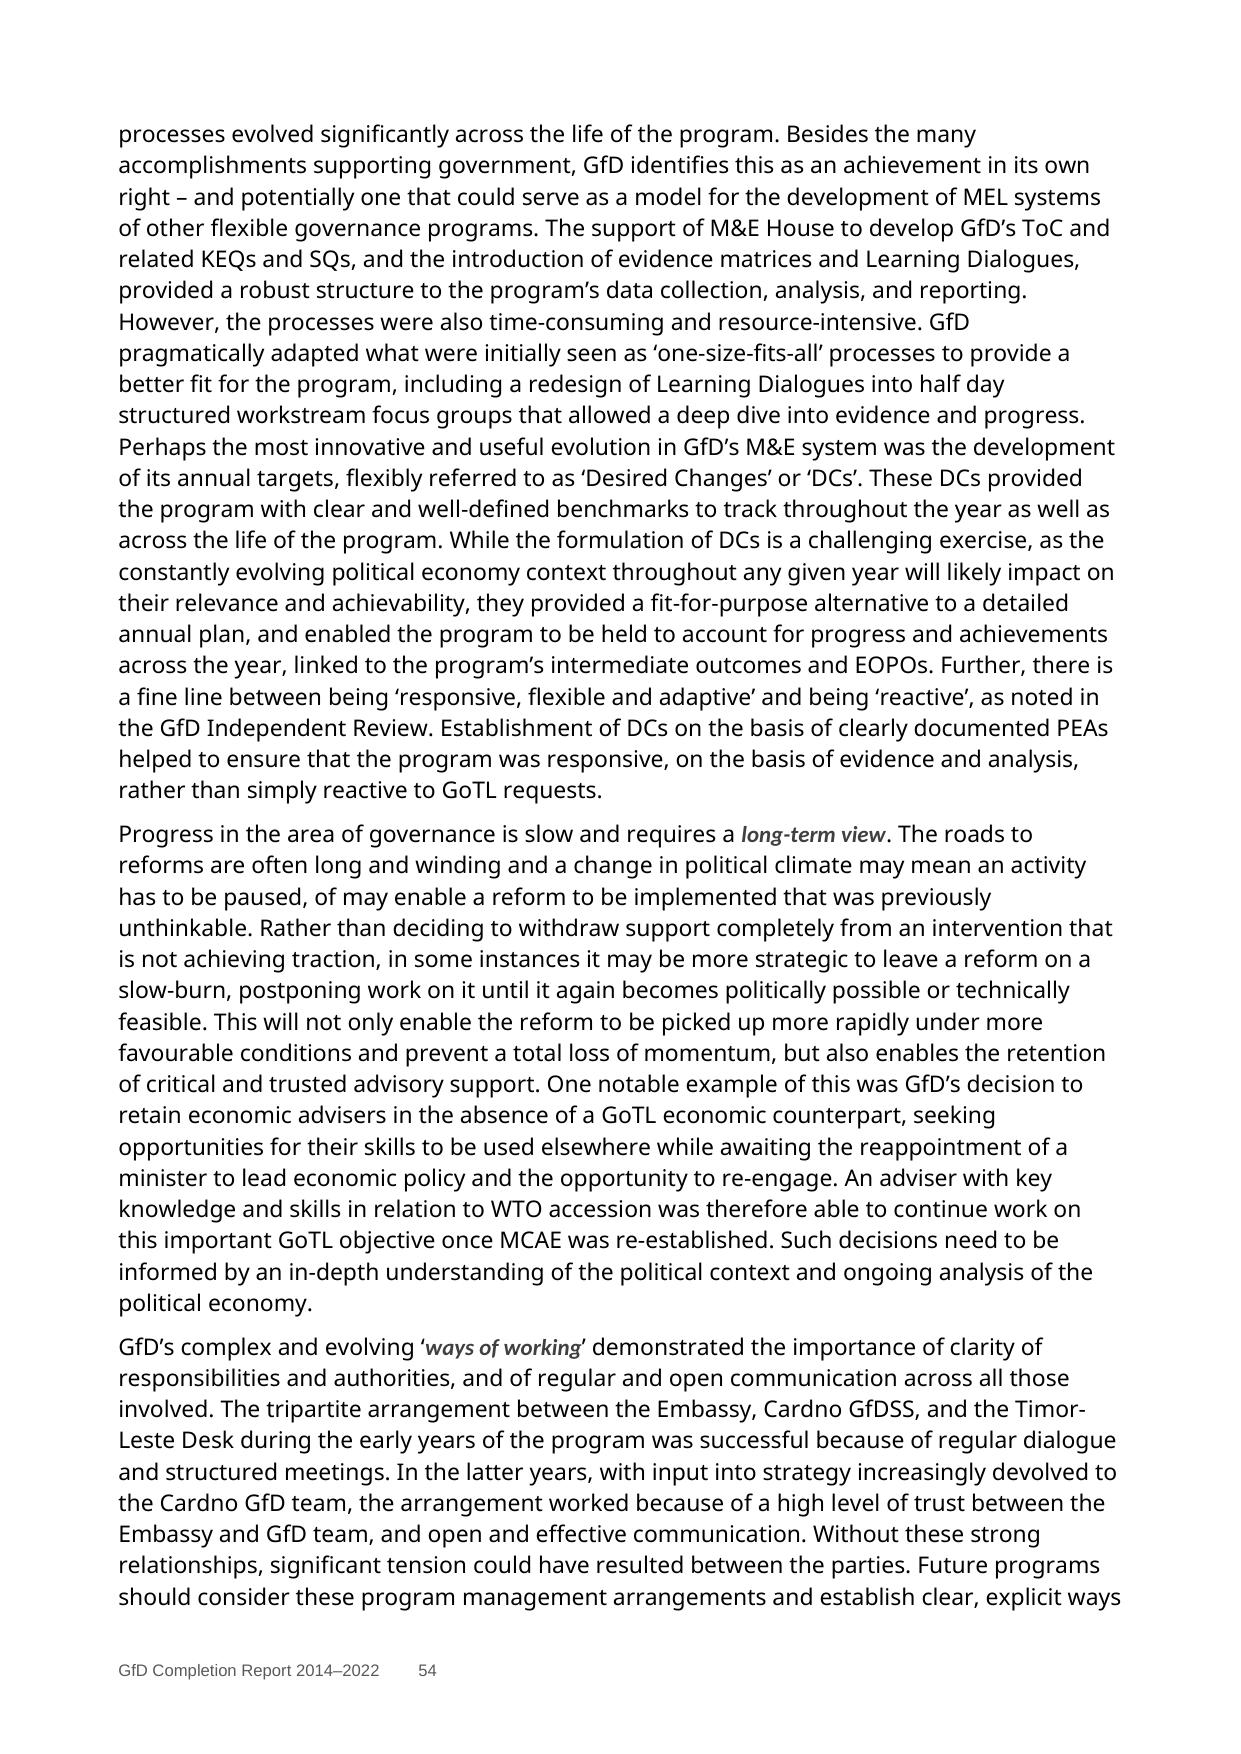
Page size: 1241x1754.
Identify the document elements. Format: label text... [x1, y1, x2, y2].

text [118, 118, 1122, 806]
text Progress in the area of governance is slow and requires a long-term view. The roads to reforms are often long and winding and a change in political climate may mean an activity has to be paused, of may enable a reform to be implemented that was previously unthinkable. Rather than deciding to withdraw support completely from an intervention that is not achieving traction, in some instances it may be more strategic to leave a reform on a slow-burn, postponing work on it until it again becomes politically possible or technically feasible. This will not only enable the reform to be picked up more rapidly under more favourable conditions and prevent a total loss of momentum, but also enables the retention of critical and trusted advisory support. One notable example of this was GfD’s decision to retain economic advisers in the absence of a GoTL economic counterpart, seeking opportunities for their skills to be used elsewhere while awaiting the reappointment of a minister to lead economic policy and the opportunity to re-engage. An adviser with key knowledge and skills in relation to WTO accession was therefore able to continue work on this important GoTL objective once MCAE was re-established. Such decisions need to be informed by an in-depth understanding of the political context and ongoing analysis of the political economy. [118, 818, 1122, 1318]
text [118, 1331, 1122, 1612]
